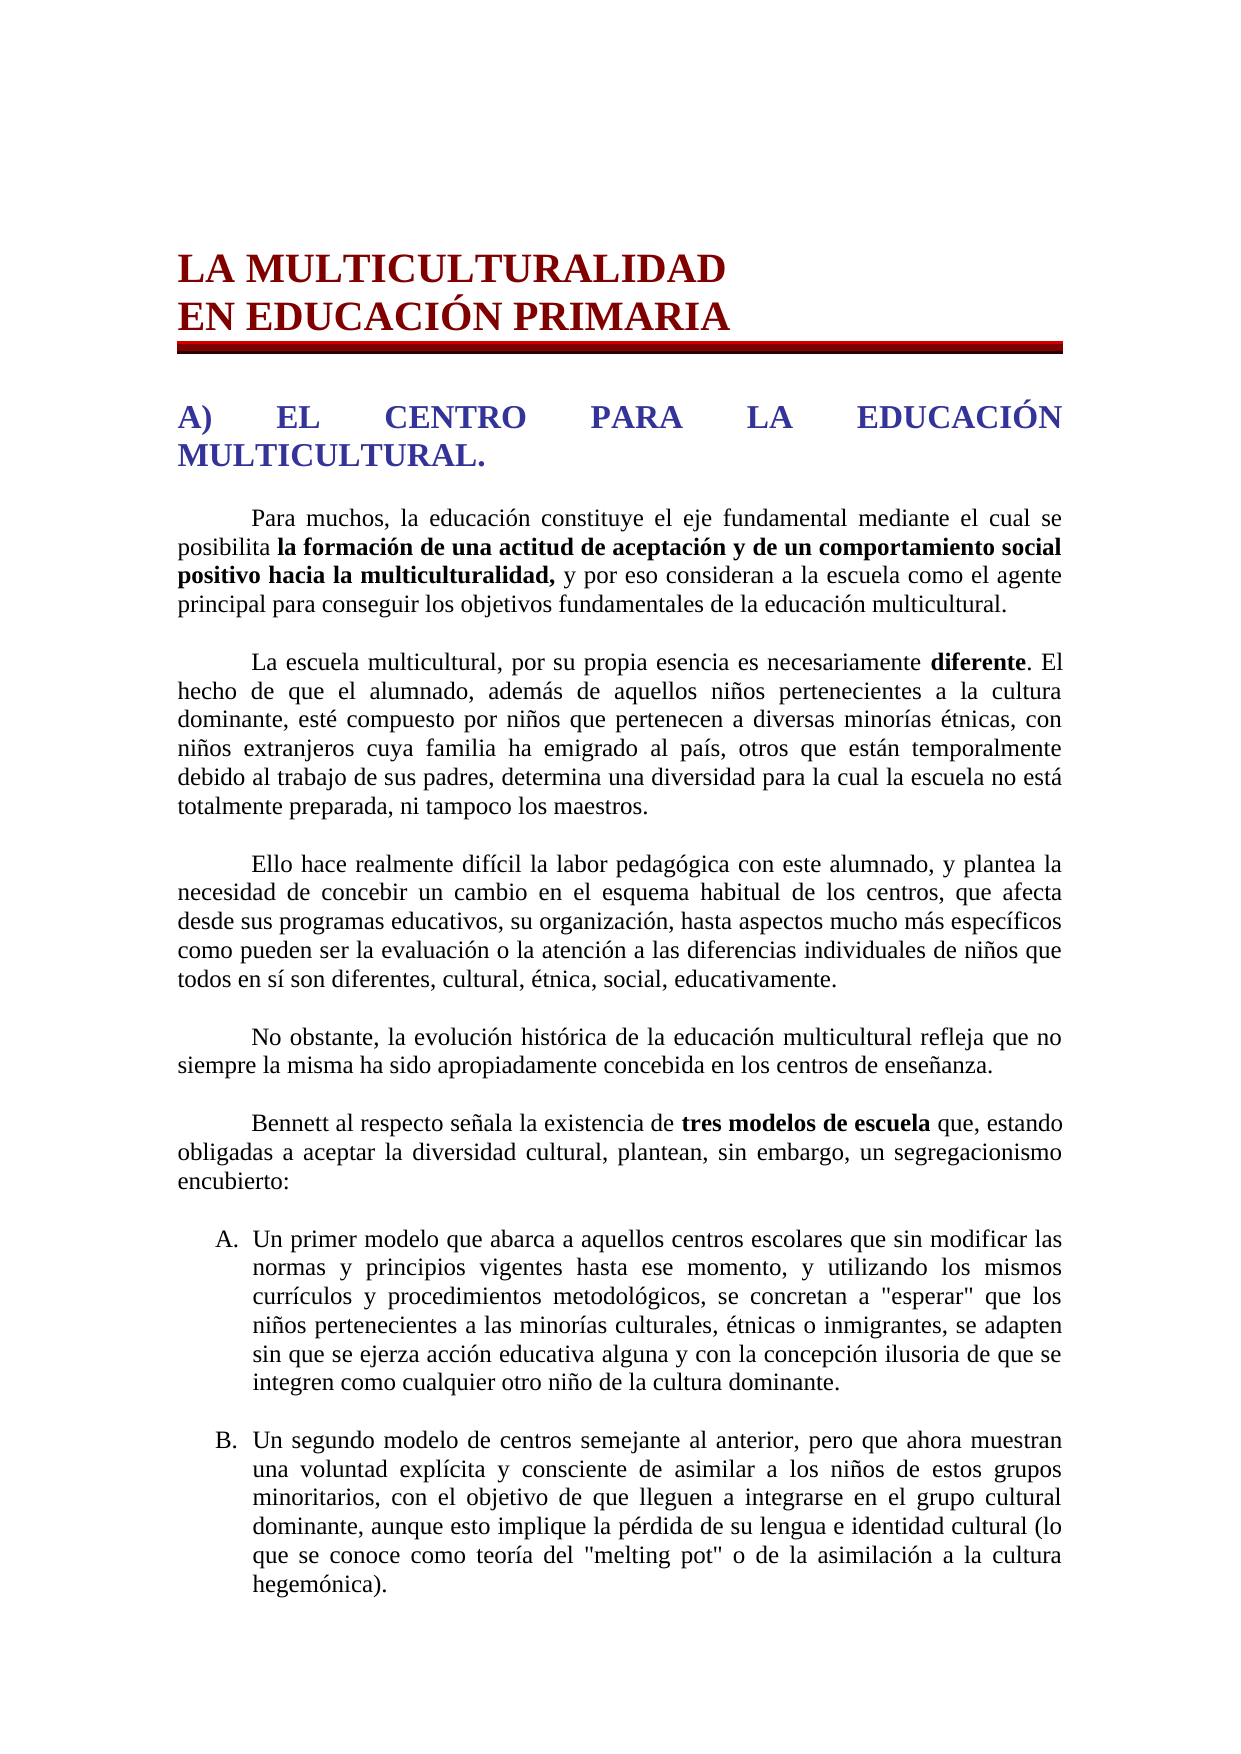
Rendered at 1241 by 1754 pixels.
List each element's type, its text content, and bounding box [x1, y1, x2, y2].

list Un segundo modelo de centros semejante al anterior, pero que ahora muestran una voluntad explícita y consciente de asimilar a los niños de estos grupos minoritarios, con el objetivo de que lleguen a integrarse en el grupo cultural dominante, aunque esto implique la pérdida de su lengua e identidad cultural (lo que se conoce como teoría del "melting pot" o de la asimilación a la cultura hegemónica). [215, 1425, 1063, 1597]
text Ello hace realmente difícil la labor pedagógica con este alumnado, y plantea la necesidad de concebir un cambio en el esquema habitual de los centros, que afecta desde sus programas educativos, su organización, hasta aspectos mucho más específicos como pueden ser la evaluación o la atención a las diferencias individuales de niños que todos en sí son diferentes, cultural, étnica, social, educativamente. [177, 849, 1063, 992]
text Para muchos, la educación constituye el eje fundamental mediante el cual se posibilita la formación de una actitud de aceptación y de un comportamiento social positivo hacia la multiculturalidad, y por eso consideran a la escuela como el agente principal para conseguir los objetivos fundamentales de la educación multicultural. [177, 503, 1063, 618]
text Bennett al respecto señala la existencia de tres modelos de escuela que, estando obligadas a aceptar la diversidad cultural, plantean, sin embargo, un segregacionismo encubierto: [177, 1108, 1063, 1194]
text A) El centrO para la educación multicultural. [177, 397, 1063, 474]
text EN EDUCACIÓN PRIMARIA [177, 291, 1063, 341]
text La escuela multicultural, por su propia esencia es necesariamente diferente. El hecho de que el alumnado, además de aquellos niños pertenecientes a la cultura dominante, esté compuesto por niños que pertenecen a diversas minorías étnicas, con niños extranjeros cuya familia ha emigrado al país, otros que están temporalmente debido al trabajo de sus padres, determina una diversidad para la cual la escuela no está totalmente preparada, ni tampoco los maestros. [177, 647, 1063, 819]
text No obstante, la evolución histórica de la educación multicultural refleja que no siempre la misma ha sido apropiadamente concebida en los centros de enseñanza. [177, 1022, 1063, 1079]
list Un primer modelo que abarca a aquellos centros escolares que sin modificar las normas y principios vigentes hasta ese momento, y utilizando los mismos currículos y procedimientos metodológicos, se concretan a "esperar" que los niños pertenecientes a las minorías culturales, étnicas o inmigrantes, se adapten sin que se ejerza acción educativa alguna y con la concepción ilusoria de que se integren como cualquier otro niño de la cultura dominante. [215, 1224, 1063, 1396]
